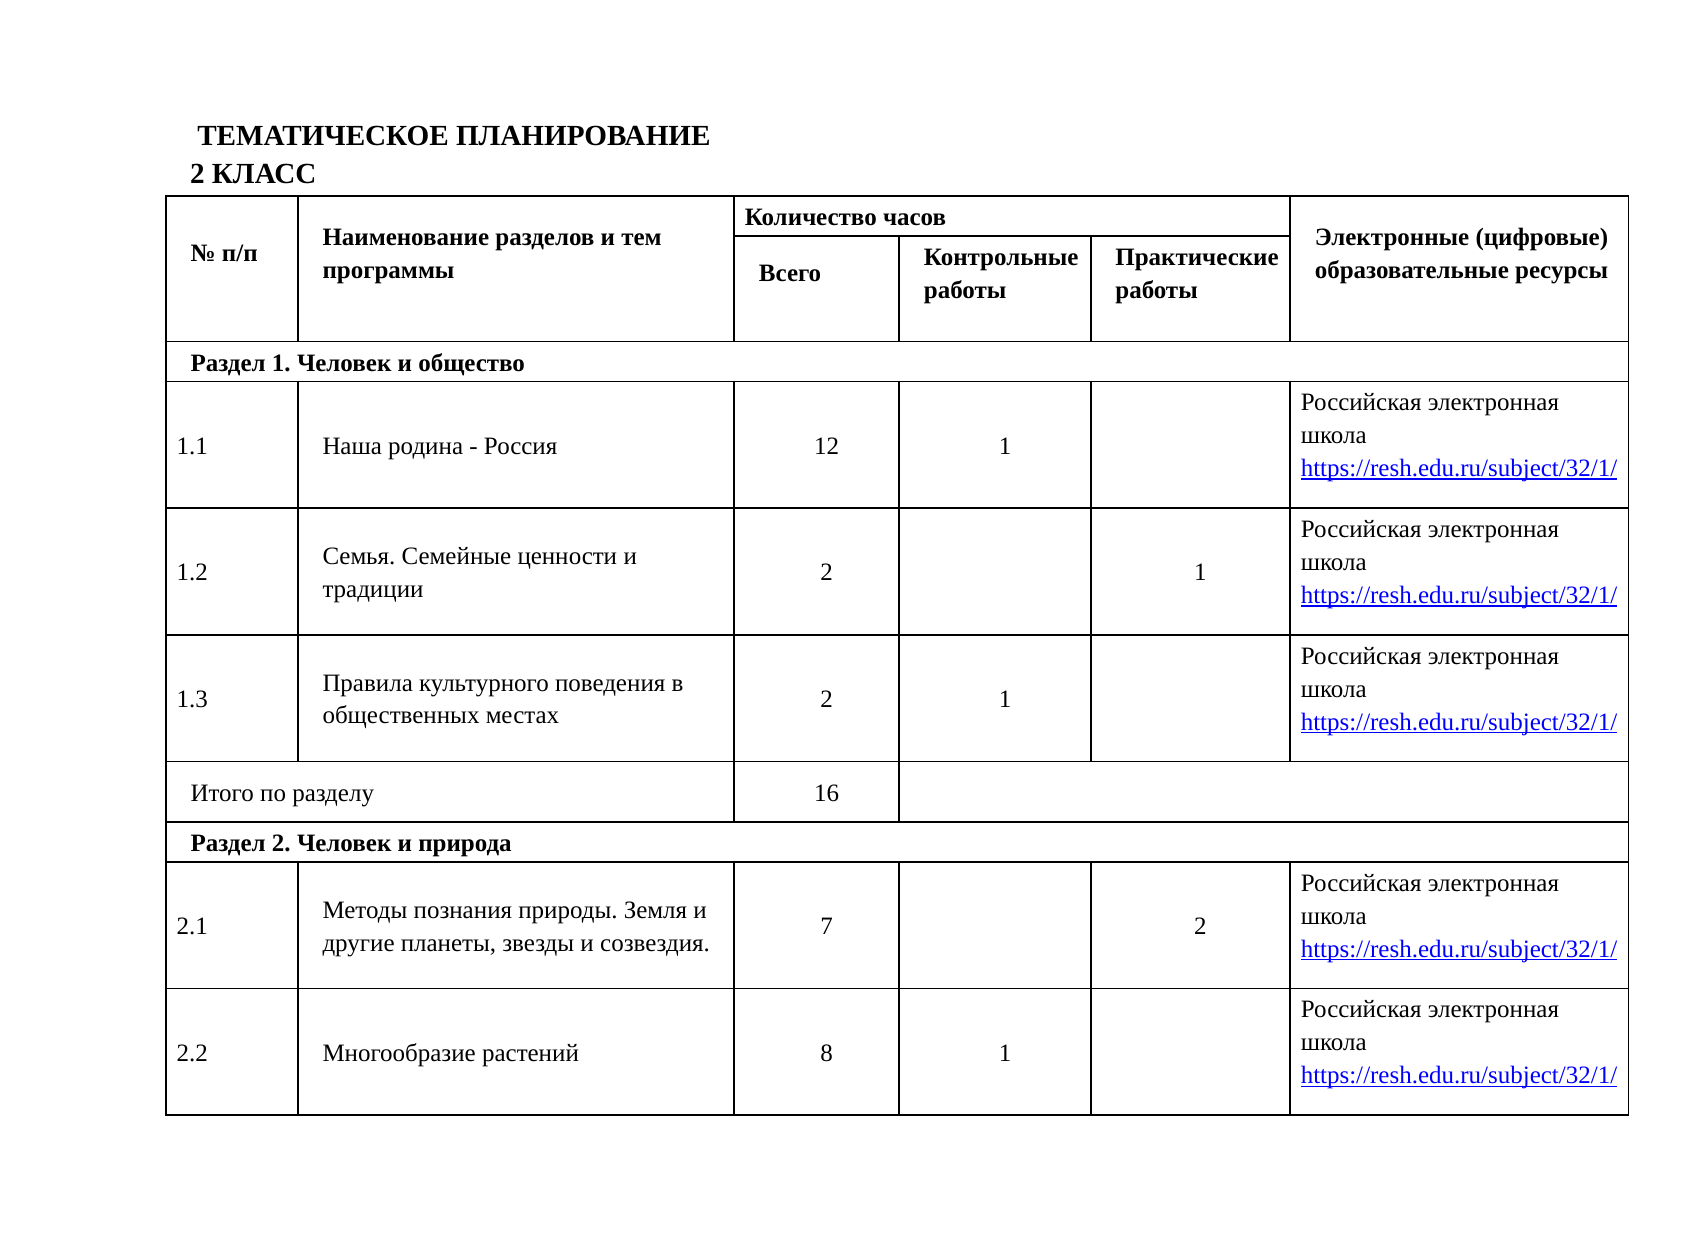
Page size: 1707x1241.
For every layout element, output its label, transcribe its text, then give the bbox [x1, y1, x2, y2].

table_cell Многообразие растений [299, 989, 733, 1114]
text ТЕМАТИЧЕСКОЕ ПЛАНИРОВАНИЕ [190, 118, 1618, 152]
table_cell 7 [735, 863, 898, 988]
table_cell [1291, 863, 1628, 988]
table_cell 8 [735, 989, 898, 1114]
table_cell Практические работы [1092, 237, 1289, 341]
table_cell Раздел 1. Человек и общество [167, 342, 1628, 381]
table_cell 1 [900, 636, 1090, 761]
table_cell 16 [735, 762, 898, 821]
table_cell Всего [735, 237, 898, 341]
table_cell 2 [735, 636, 898, 761]
table_cell Семья. Семейные ценности и традиции [299, 509, 733, 634]
table_cell [1092, 989, 1289, 1114]
table_cell [900, 863, 1090, 988]
table_header Наименование разделов и тем программы [299, 197, 733, 341]
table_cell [1291, 989, 1628, 1114]
table_cell Правила культурного поведения в общественных местах [299, 636, 733, 761]
text 2 КЛАСС [190, 157, 1618, 190]
table_cell [900, 509, 1090, 634]
table_cell 12 [735, 382, 898, 507]
table_cell [900, 762, 1628, 821]
table_header Электронные (цифровые) образовательные ресурсы [1291, 197, 1628, 341]
table_cell 2.2 [167, 989, 297, 1114]
table_cell Российская электронная школа https://resh.edu.ru/subject/32/1/ [1291, 509, 1628, 634]
table_header Количество часов [735, 197, 1289, 235]
table_cell 1 [900, 382, 1090, 507]
table_cell Российская электронная школа https://resh.edu.ru/subject/32/1/ [1291, 382, 1628, 507]
table_cell 2 [1092, 863, 1289, 988]
table_cell Российская электронная школа https://resh.edu.ru/subject/32/1/ [1291, 636, 1628, 761]
table_cell [1092, 382, 1289, 507]
table_cell [1092, 636, 1289, 761]
table_cell 1.3 [167, 636, 297, 761]
table_cell Раздел 2. Человек и природа [167, 823, 1628, 861]
table_cell 2.1 [167, 863, 297, 988]
table_cell Наша родина - Россия [299, 382, 733, 507]
table_cell 1 [900, 989, 1090, 1114]
table_cell Контрольные работы [900, 237, 1090, 341]
table_cell Методы познания природы. Земля и другие планеты, звезды и созвездия. [299, 863, 733, 988]
table_cell 1 [1092, 509, 1289, 634]
table_cell 2 [735, 509, 898, 634]
table_header № п/п [167, 197, 297, 341]
table_cell Итого по разделу [167, 762, 733, 821]
table_cell 1.1 [167, 382, 297, 507]
table_cell 1.2 [167, 509, 297, 634]
